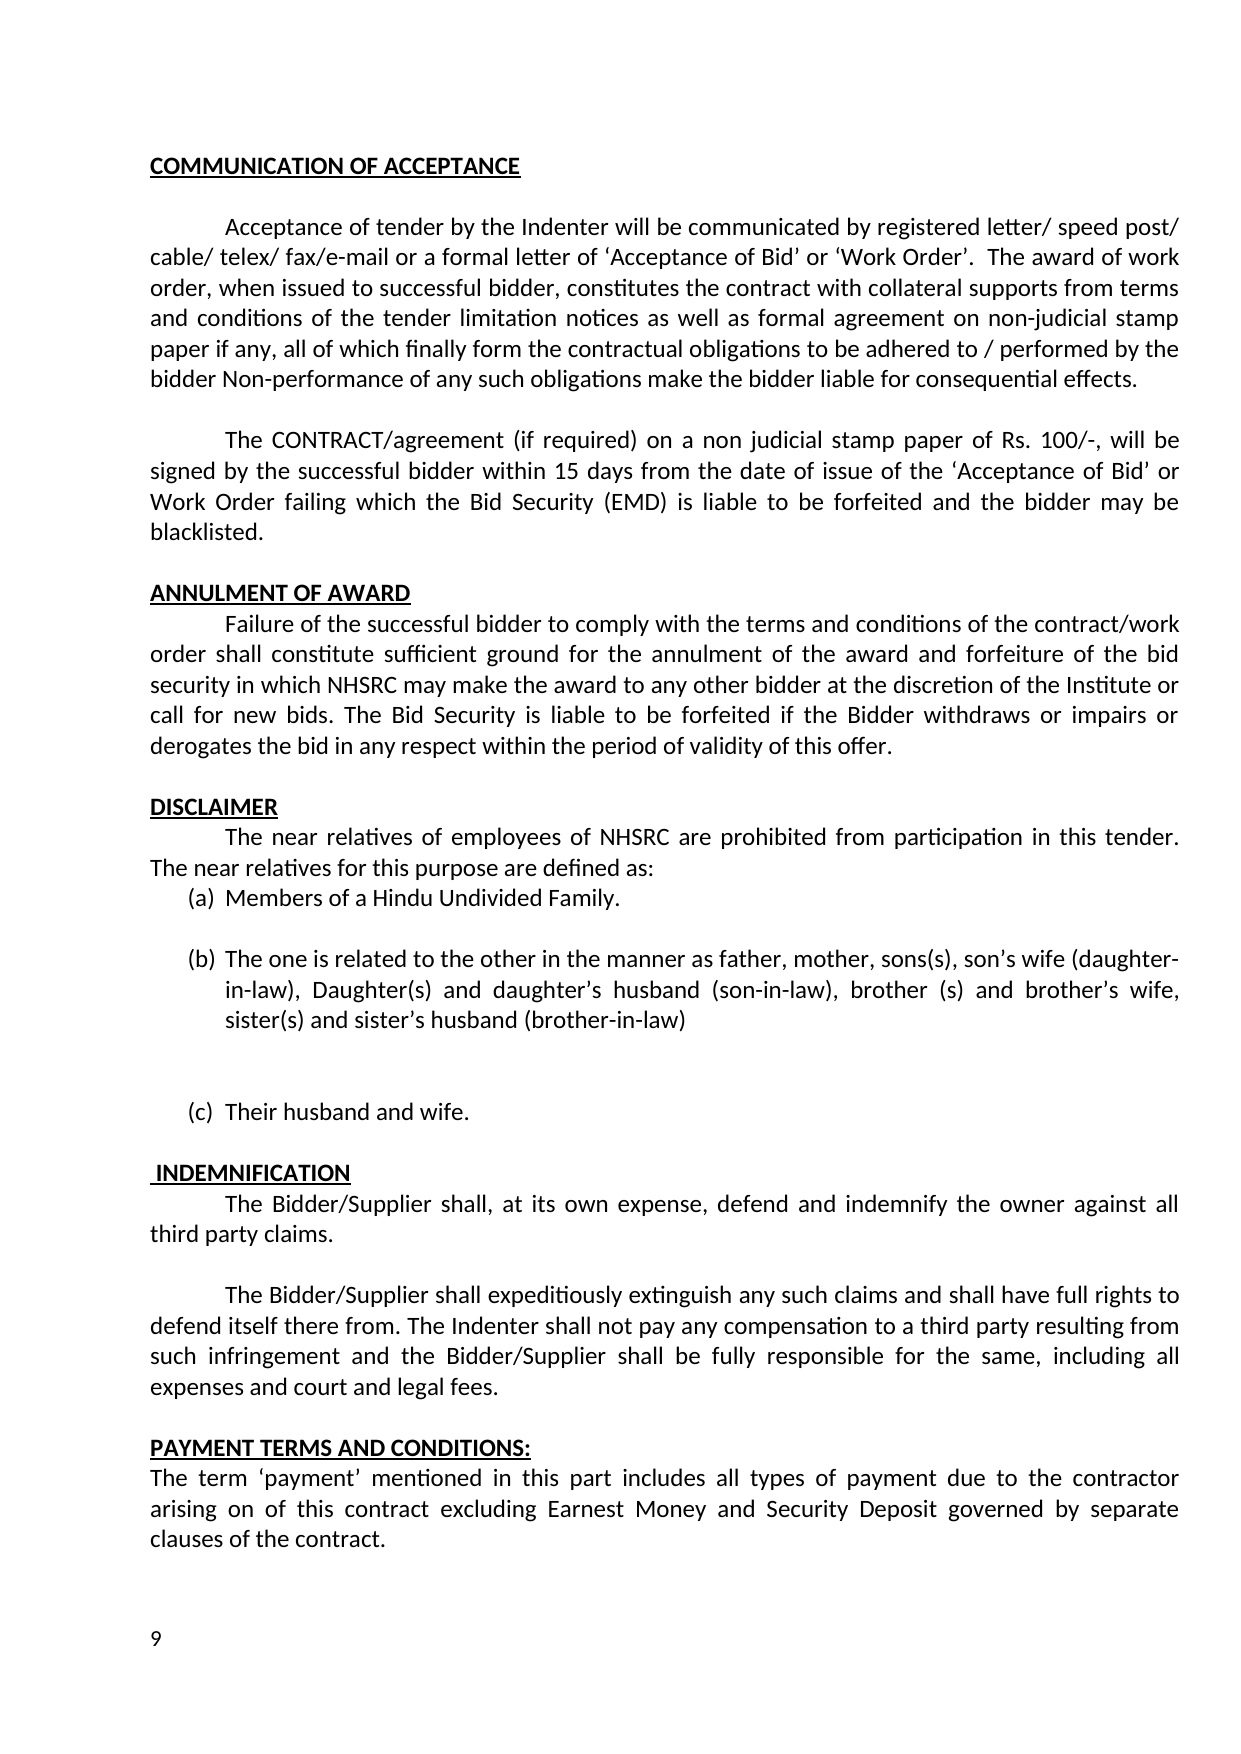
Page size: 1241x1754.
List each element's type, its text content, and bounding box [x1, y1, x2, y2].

text The Bidder/Supplier shall, at its own expense, defend and indemnify the owner against all third party claims. [150, 1188, 1181, 1249]
list Their husband and wife. [187, 1096, 1181, 1127]
text Acceptance of tender by the Indenter will be communicated by registered letter/ speed post/ cable/ telex/ fax/e-mail or a formal letter of ‘Acceptance of Bid’ or ‘Work Order’. The award of work order, when issued to successful bidder, constitutes the contract with collateral supports from terms and conditions of the tender limitation notices as well as formal agreement on non-judicial stamp paper if any, all of which finally form the contractual obligations to be adhered to / performed by the bidder Non-performance of any such obligations make the bidder liable for consequential effects. [150, 211, 1181, 394]
text The near relatives of employees of NHSRC are prohibited from participation in this tender. The near relatives for this purpose are defined as: [150, 821, 1181, 882]
text The CONTRACT/agreement (if required) on a non judicial stamp paper of Rs. 100/-, will be signed by the successful bidder within 15 days from the date of issue of the ‘Acceptance of Bid’ or Work Order failing which the Bid Security (EMD) is liable to be forfeited and the bidder may be blacklisted. [150, 425, 1181, 547]
list Members of a Hindu Undivided Family. [187, 882, 1181, 913]
text PAYMENT TERMS AND CONDITIONS: [150, 1432, 1181, 1462]
text The term ‘payment’ mentioned in this part includes all types of payment due to the contractor arising on of this contract excluding Earnest Money and Security Deposit governed by separate clauses of the contract. [150, 1462, 1181, 1554]
text DISCLAIMER [150, 791, 1181, 821]
text Failure of the successful bidder to comply with the terms and conditions of the contract/work order shall constitute sufficient ground for the annulment of the award and forfeiture of the bid security in which NHSRC may make the award to any other bidder at the discretion of the Institute or call for new bids. The Bid Security is liable to be forfeited if the Bidder withdraws or impairs or derogates the bid in any respect within the period of validity of this offer. [150, 608, 1181, 760]
list The one is related to the other in the manner as father, mother, sons(s), son’s wife (daughter-in-law), Daughter(s) and daughter’s husband (son-in-law), brother (s) and brother’s wife, sister(s) and sister’s husband (brother-in-law) [187, 943, 1181, 1035]
text ANNULMENT OF AWARD [150, 577, 1181, 608]
text COMMUNICATION OF ACCEPTANCE [150, 150, 1181, 181]
text The Bidder/Supplier shall expeditiously extinguish any such claims and shall have full rights to defend itself there from. The Indenter shall not pay any compensation to a third party resulting from such infringement and the Bidder/Supplier shall be fully responsible for the same, including all expenses and court and legal fees. [150, 1279, 1181, 1401]
text INDEMNIFICATION [150, 1157, 1181, 1188]
